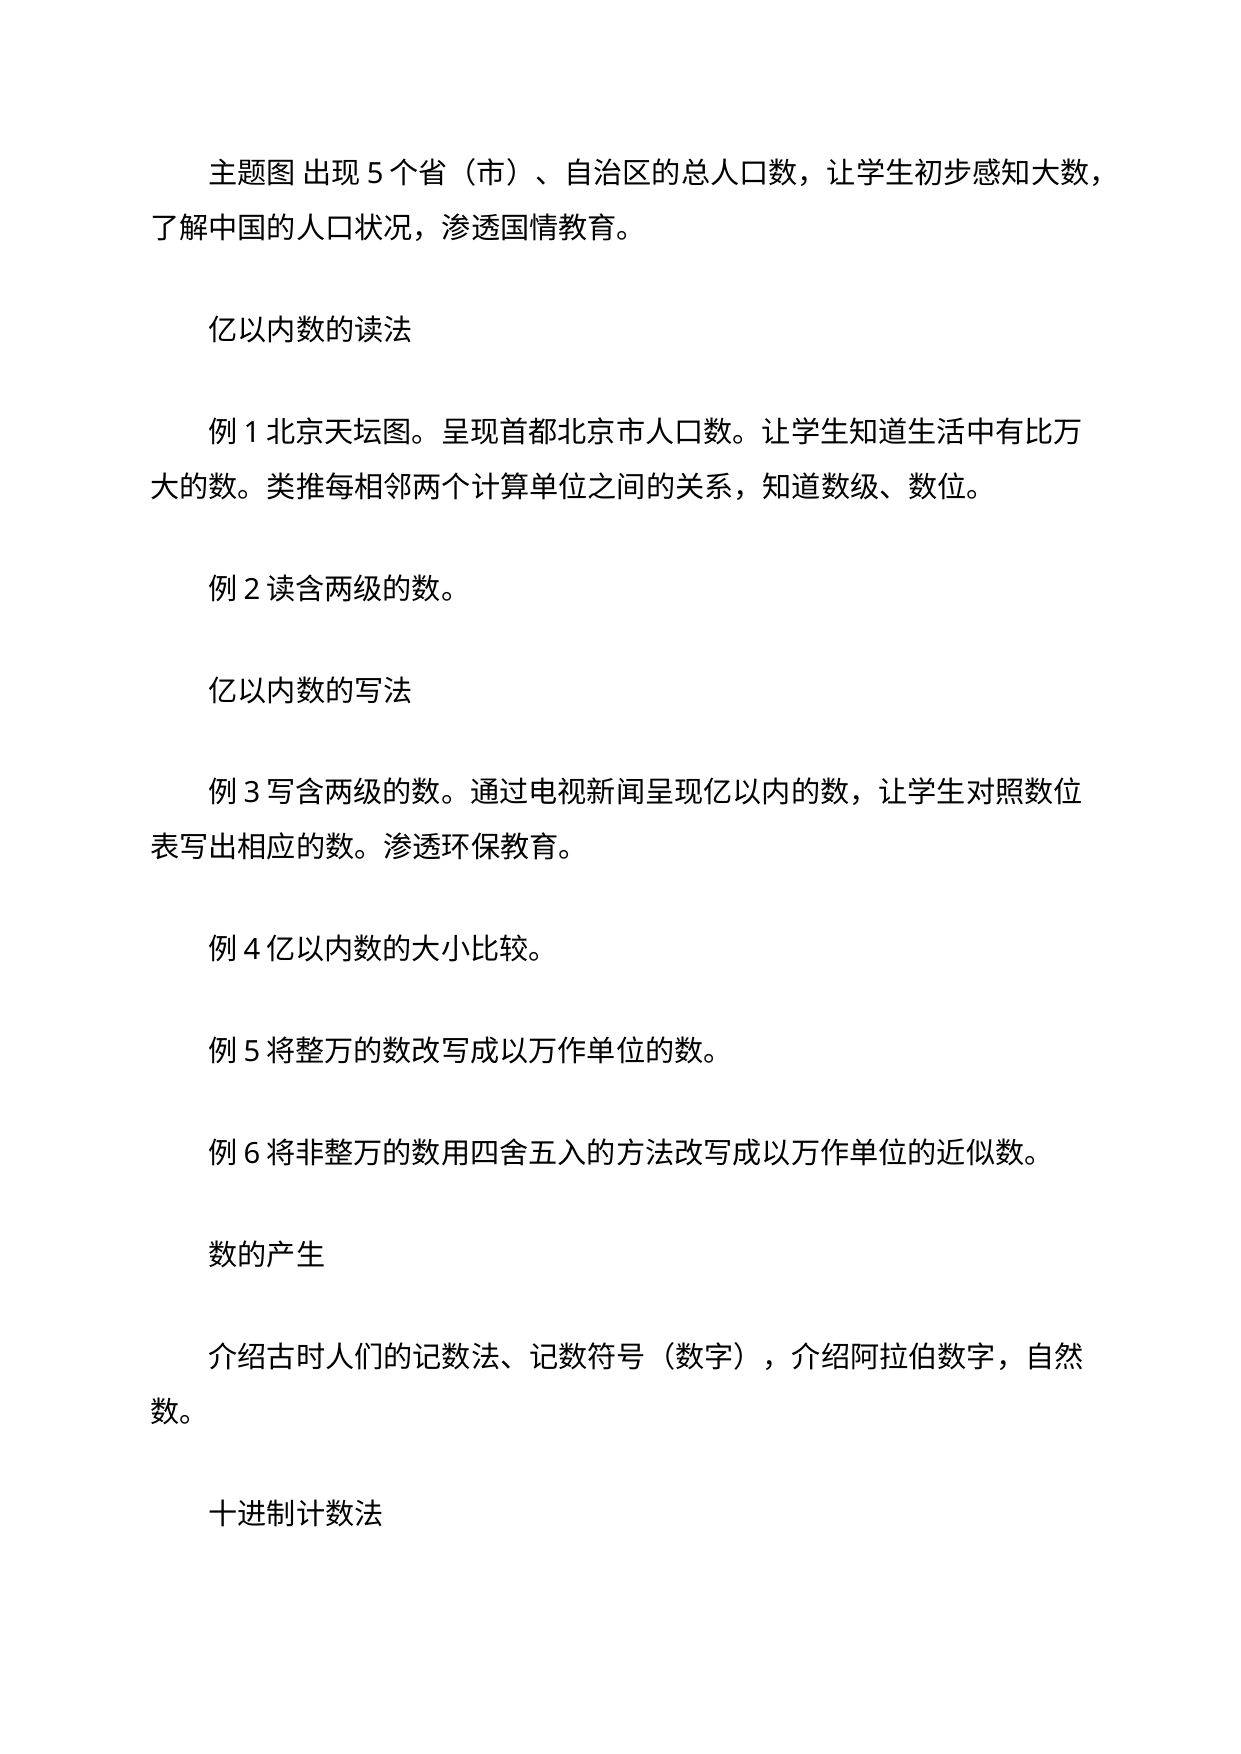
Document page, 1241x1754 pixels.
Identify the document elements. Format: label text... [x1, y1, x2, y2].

text 介绍古时人们的记数法、记数符号（数字），介绍阿拉伯数字，自然数。 [150, 1333, 1090, 1431]
text 例1北京天坛图。呈现首都北京市人口数。让学生知道生活中有比万大的数。类推每相邻两个计算单位之间的关系，知道数级、数位。 [150, 408, 1090, 506]
text 十进制计数法 [150, 1490, 1090, 1532]
text 亿以内数的读法 [150, 307, 1090, 349]
text 例2读含两级的数。 [150, 565, 1090, 608]
text 主题图 出现5个省（市）、自治区的总人口数，让学生初步感知大数，了解中国的人口状况，渗透国情教育。 [150, 150, 1090, 247]
text 例4亿以内数的大小比较。 [150, 926, 1090, 968]
text 例5将整万的数改写成以万作单位的数。 [150, 1028, 1090, 1070]
text 例3写含两级的数。通过电视新闻呈现亿以内的数，让学生对照数位表写出相应的数。渗透环保教育。 [150, 769, 1090, 866]
text 例6将非整万的数用四舍五入的方法改写成以万作单位的近似数。 [150, 1130, 1090, 1172]
text 数的产生 [150, 1232, 1090, 1274]
text 亿以内数的写法 [150, 667, 1090, 709]
